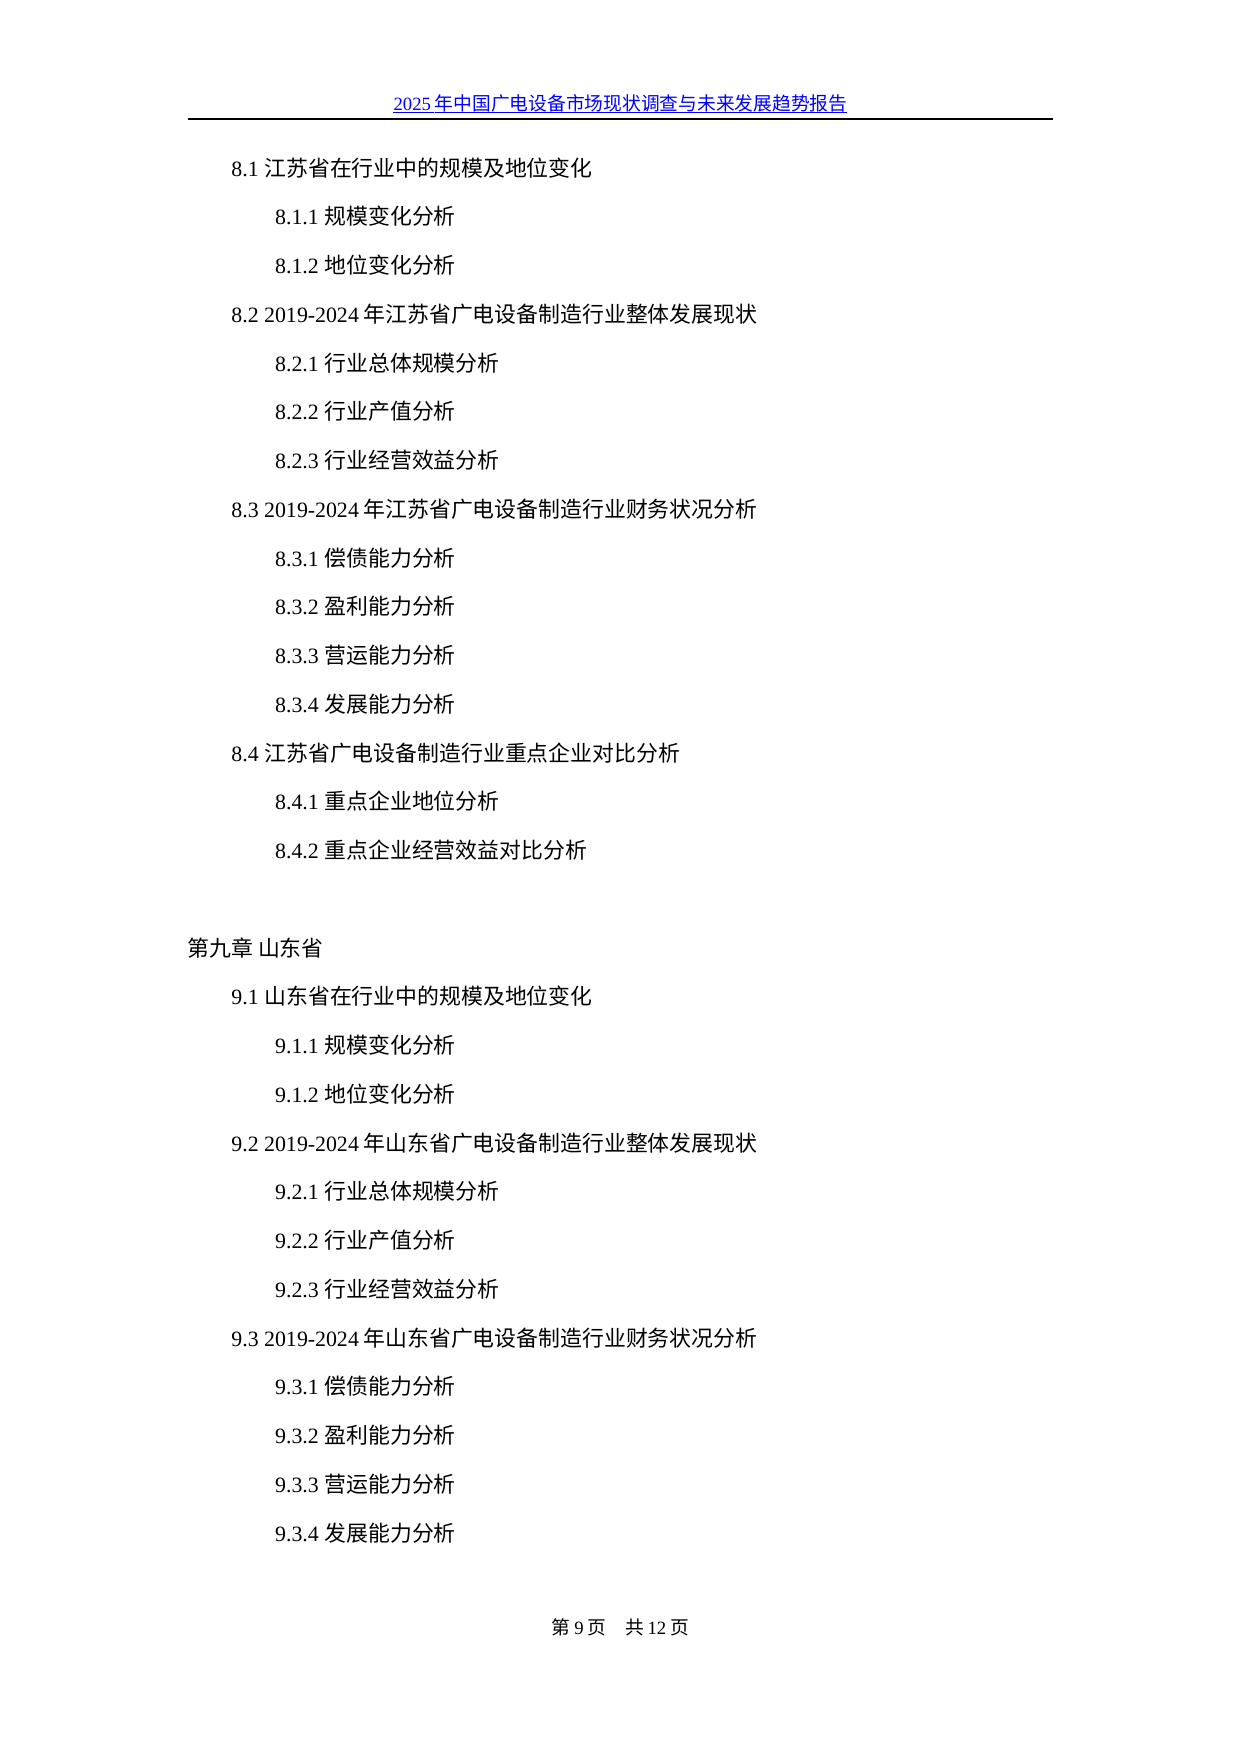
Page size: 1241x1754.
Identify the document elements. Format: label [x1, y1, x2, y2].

text [187, 150, 1053, 1548]
